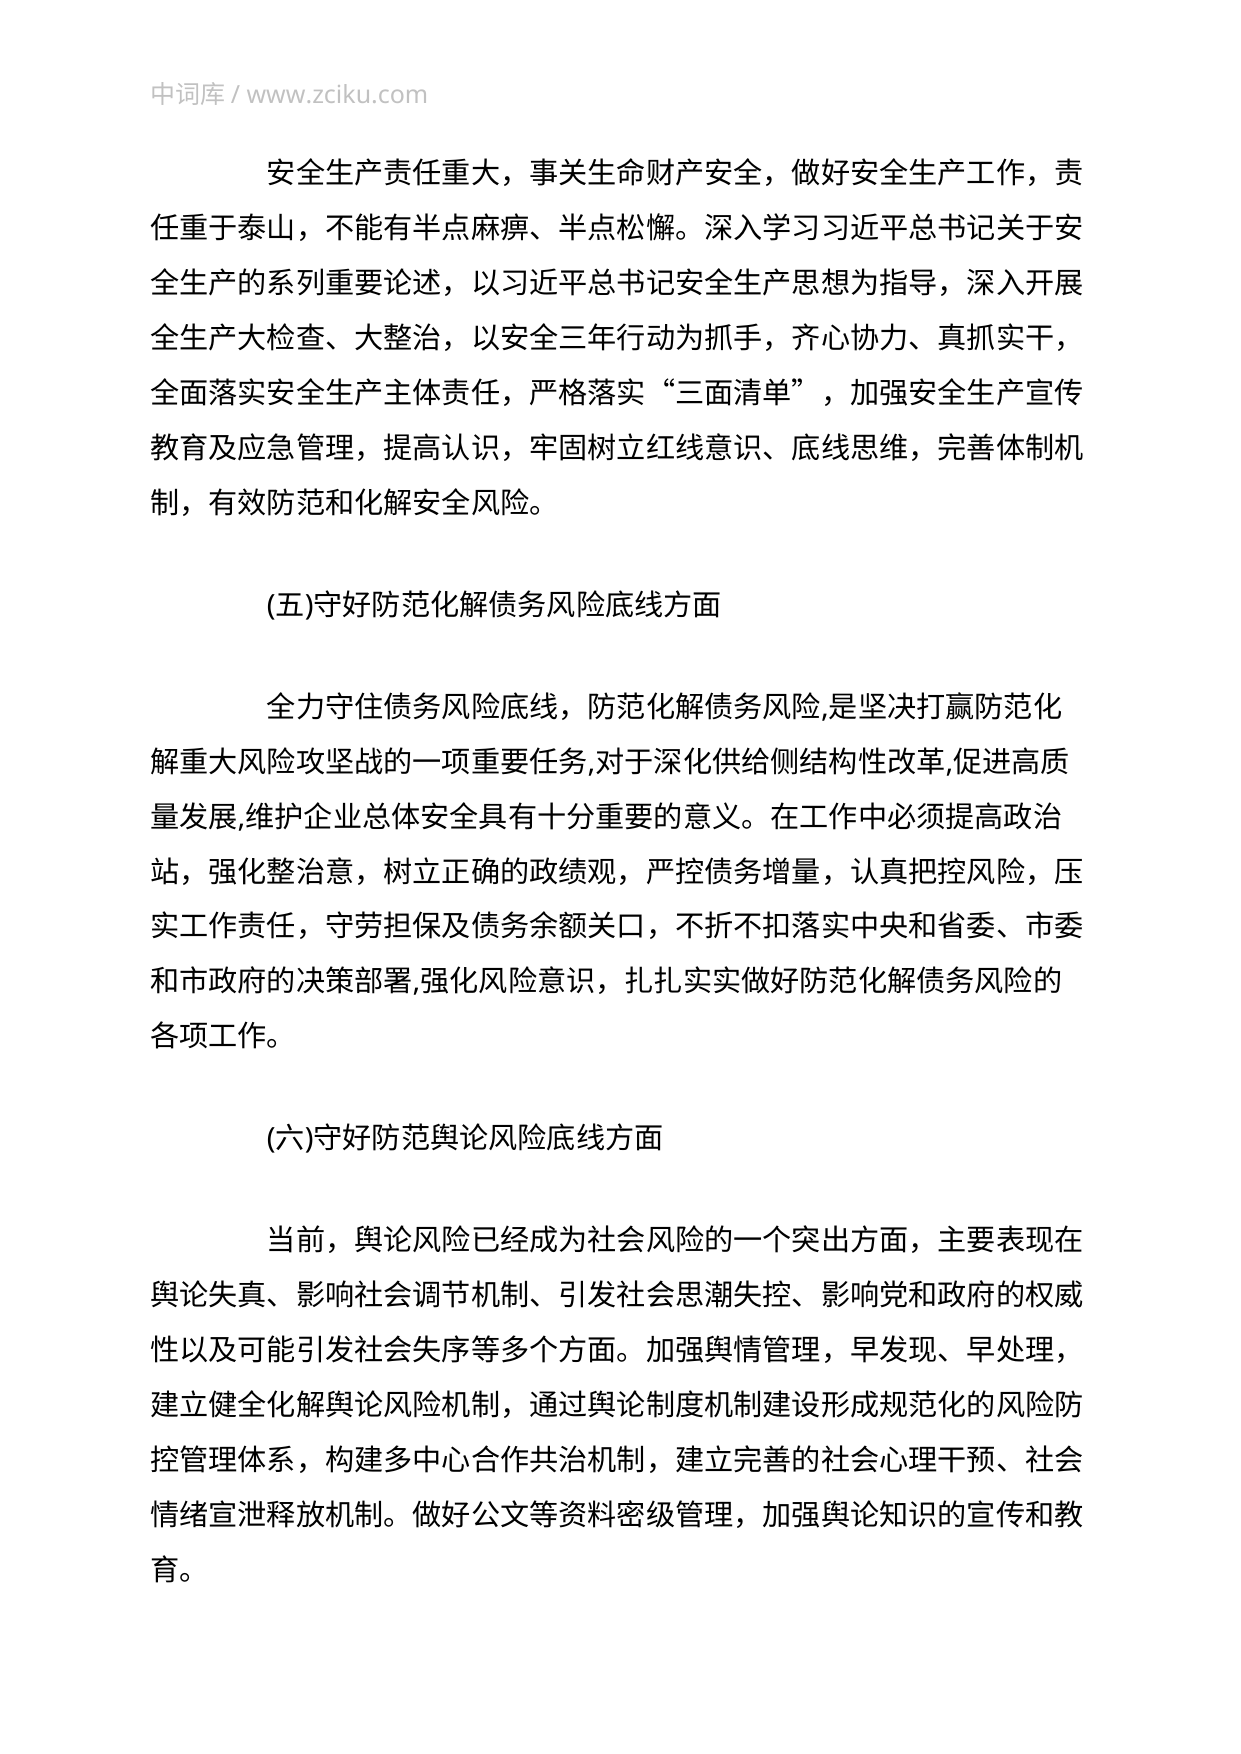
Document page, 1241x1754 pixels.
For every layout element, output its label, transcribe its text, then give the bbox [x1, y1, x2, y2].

text (五)守好防范化解债务风险底线方面 [150, 581, 1090, 623]
text (六)守好防范舆论风险底线方面 [150, 1115, 1090, 1157]
text 安全生产责任重大，事关生命财产安全，做好安全生产工作，责任重于泰山，不能有半点麻痹、半点松懈。深入学习习近平总书记关于安全生产的系列重要论述，以习近平总书记安全生产思想为指导，深入开展全生产大检查、大整治，以安全三年行动为抓手，齐心协力、真抓实干，全面落实安全生产主体责任，严格落实“三面清单”，加强安全生产宣传教育及应急管理，提高认识，牢固树立红线意识、底线思维，完善体制机制，有效防范和化解安全风险。 [150, 150, 1090, 522]
text 全力守住债务风险底线，防范化解债务风险,是坚决打赢防范化解重大风险攻坚战的一项重要任务,对于深化供给侧结构性改革,促进高质量发展,维护企业总体安全具有十分重要的意义。在工作中必须提高政治站，强化整治意，树立正确的政绩观，严控债务增量，认真把控风险，压实工作责任，守劳担保及债务余额关口，不折不扣落实中央和省委、市委和市政府的决策部署,强化风险意识，扎扎实实做好防范化解债务风险的各项工作。 [150, 683, 1090, 1055]
text 当前，舆论风险已经成为社会风险的一个突出方面，主要表现在舆论失真、影响社会调节机制、引发社会思潮失控、影响党和政府的权威性以及可能引发社会失序等多个方面。加强舆情管理，早发现、早处理，建立健全化解舆论风险机制，通过舆论制度机制建设形成规范化的风险防控管理体系，构建多中心合作共治机制，建立完善的社会心理干预、社会情绪宣泄释放机制。做好公文等资料密级管理，加强舆论知识的宣传和教育。 [150, 1217, 1090, 1588]
